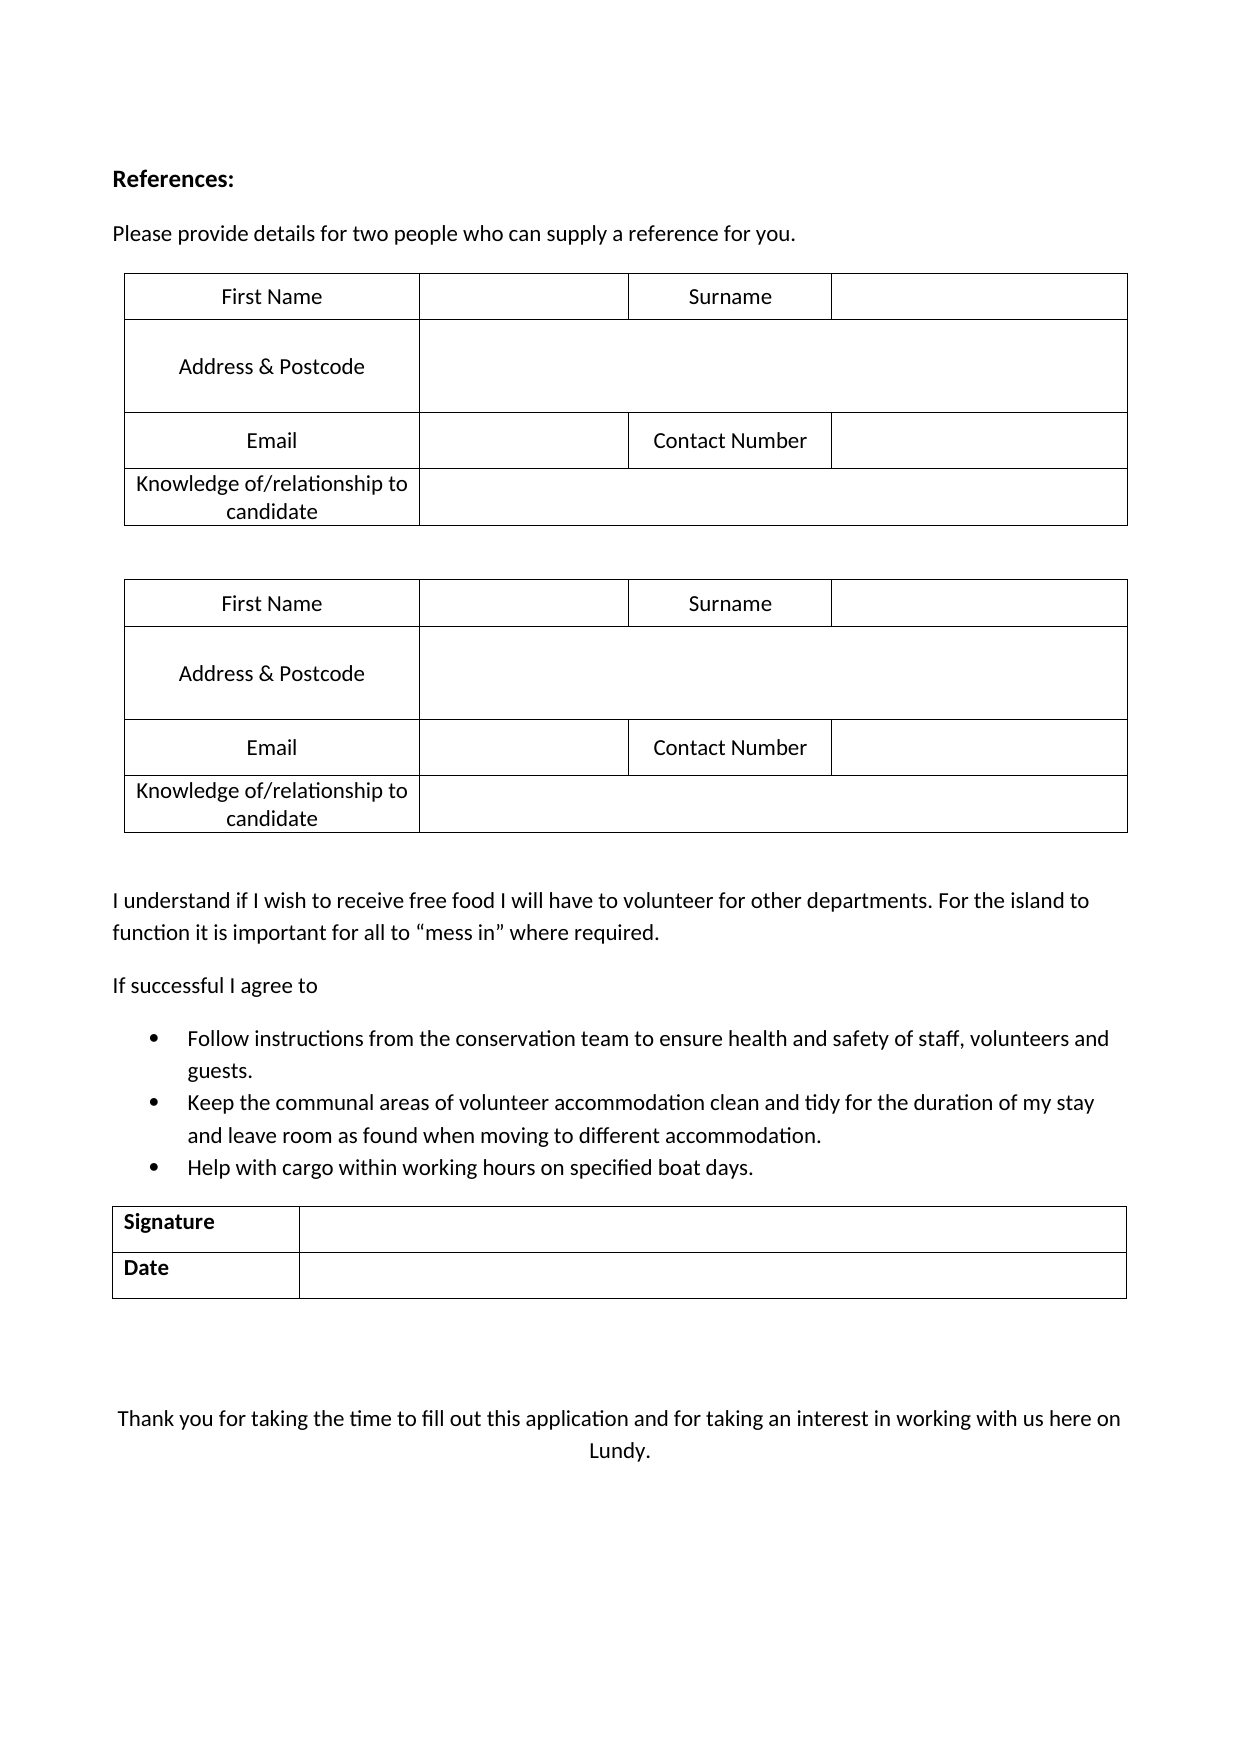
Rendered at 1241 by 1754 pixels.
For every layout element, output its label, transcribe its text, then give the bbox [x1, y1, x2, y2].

table_cell Address & Postcode [125, 627, 419, 719]
table_cell [420, 320, 1127, 412]
table_cell Email [125, 413, 419, 468]
table_header Signature [113, 1207, 299, 1252]
table_cell Contact Number [629, 413, 831, 468]
table_cell [420, 720, 628, 775]
table_header [420, 580, 628, 626]
table_header [832, 274, 1127, 319]
table_cell Email [125, 720, 419, 775]
table_cell [832, 413, 1127, 468]
table_header Surname [629, 274, 831, 319]
table_cell Address & Postcode [125, 320, 419, 412]
text I understand if I wish to receive free food I will have to volunteer for other departments. For the island to function it is important for all to “mess in” where required. [112, 886, 1128, 946]
table_header First Name [125, 580, 419, 626]
table_header [832, 580, 1127, 626]
list Help with cargo within working hours on specified boat days. [150, 1153, 1128, 1181]
text References: [112, 163, 1128, 194]
table_header First Name [125, 274, 419, 319]
table_header Surname [629, 580, 831, 626]
table_cell Knowledge of/relationship to candidate [125, 776, 419, 832]
table_cell Contact Number [629, 720, 831, 775]
table_cell [420, 469, 1127, 525]
text Thank you for taking the time to fill out this application and for taking an interest in working with us here on Lundy. [112, 1404, 1128, 1465]
table_header [420, 274, 628, 319]
list Follow instructions from the conservation team to ensure health and safety of staff, volunteers and guests. [150, 1024, 1128, 1084]
table_header [300, 1207, 1126, 1252]
table_cell [832, 720, 1127, 775]
table_cell Knowledge of/relationship to candidate [125, 469, 419, 525]
text If successful I agree to [112, 971, 1128, 999]
table_cell [300, 1253, 1126, 1297]
table_cell [420, 627, 1127, 719]
list Keep the communal areas of volunteer accommodation clean and tidy for the duration of my stay and leave room as found when moving to different accommodation. [150, 1088, 1128, 1149]
table_cell Date [113, 1253, 299, 1297]
table_cell [420, 776, 1127, 832]
text Please provide details for two people who can supply a reference for you. [112, 219, 1128, 247]
table_cell [420, 413, 628, 468]
